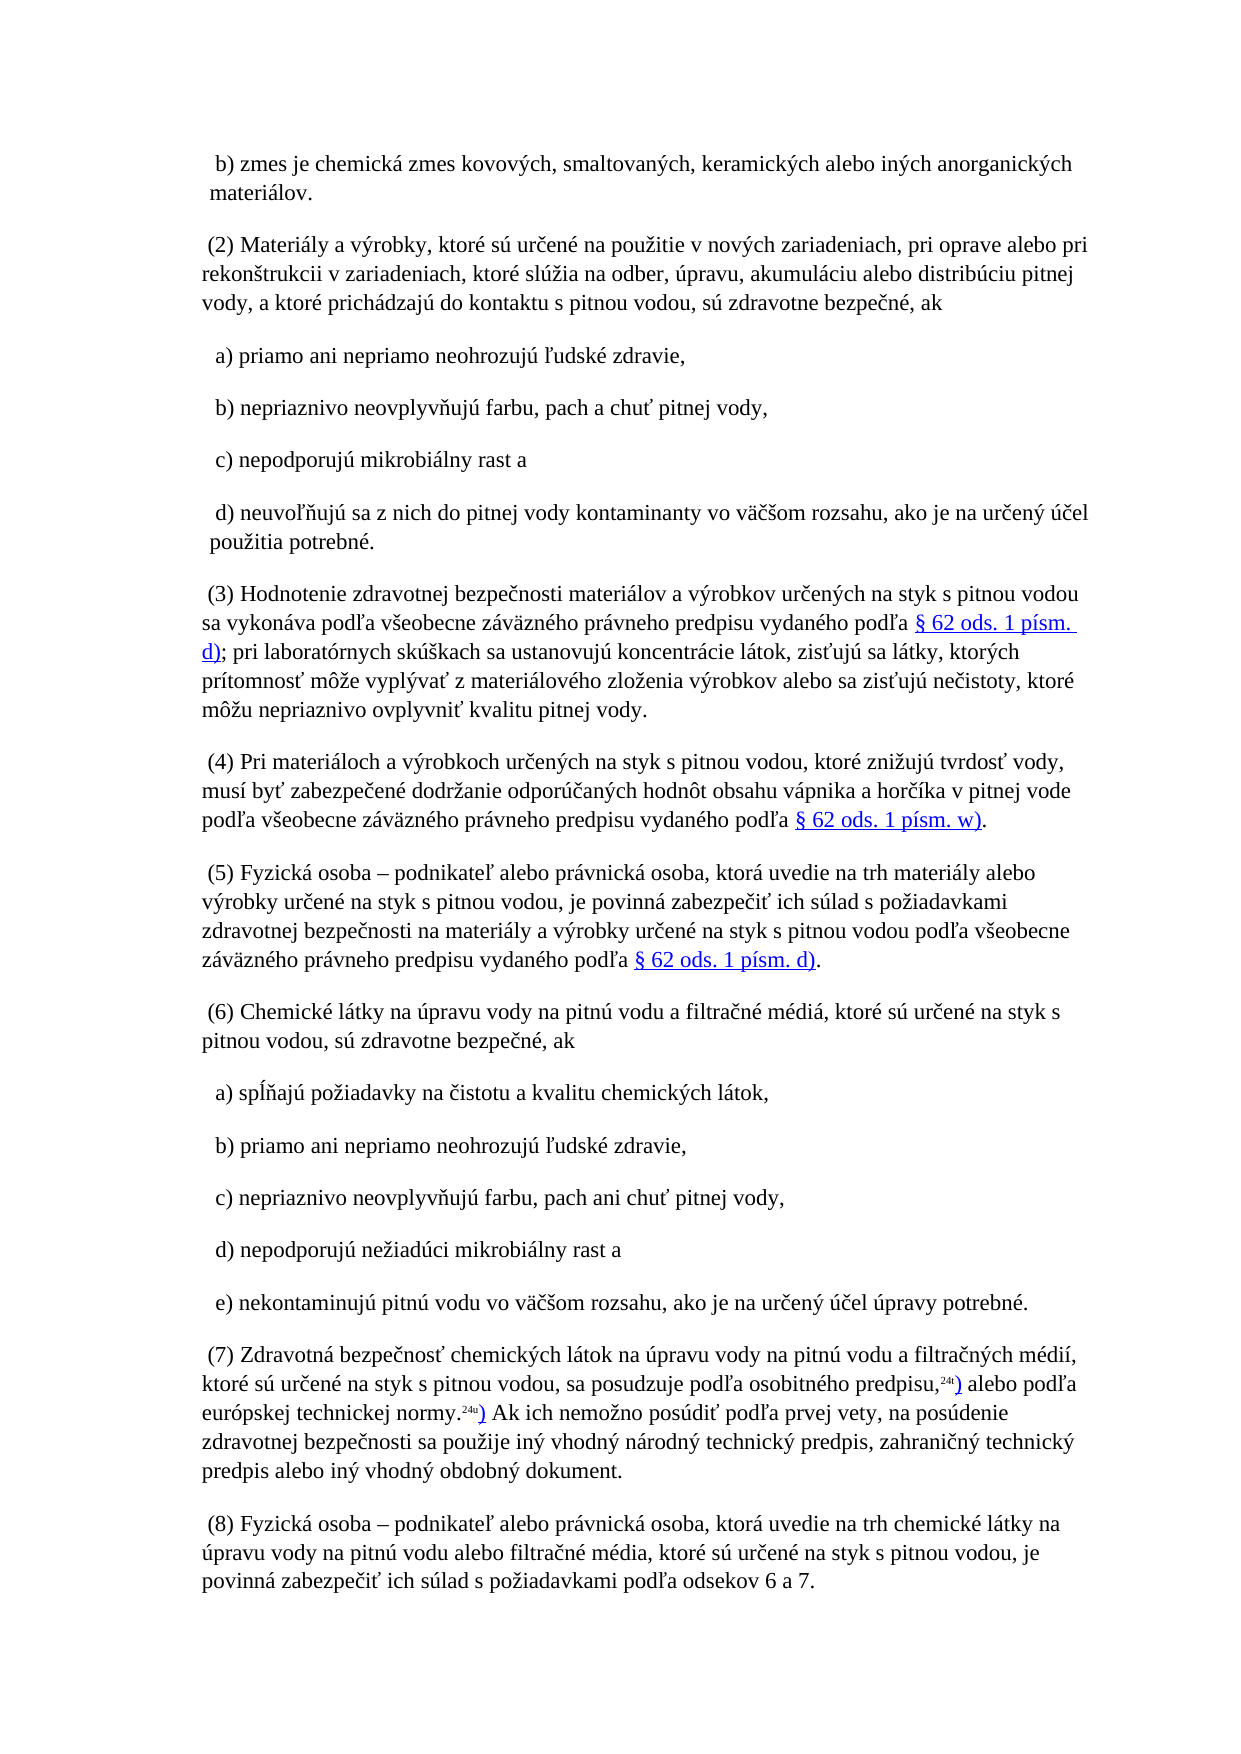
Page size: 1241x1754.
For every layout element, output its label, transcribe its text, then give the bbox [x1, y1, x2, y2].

text c) nepriaznivo neovplyvňujú farbu, pach ani chuť pitnej vody, [209, 1184, 1090, 1211]
text b) nepriaznivo neovplyvňujú farbu, pach a chuť pitnej vody, [209, 394, 1090, 420]
text (2) Materiály a výrobky, ktoré sú určené na použitie v nových zariadeniach, pri oprave alebo pri rekonštrukcii v zariadeniach, ktoré slúžia na odber, úpravu, akumuláciu alebo distribúciu pitnej vody, a ktoré prichádzajú do kontaktu s pitnou vodou, sú zdravotne bezpečné, ak [202, 231, 1090, 316]
text (6) Chemické látky na úpravu vody na pitnú vodu a filtračné médiá, ktoré sú určené na styk s pitnou vodou, sú zdravotne bezpečné, ak [202, 998, 1090, 1053]
text (3) Hodnotenie zdravotnej bezpečnosti materiálov a výrobkov určených na styk s pitnou vodou sa vykonáva podľa všeobecne záväzného právneho predpisu vydaného podľa § 62 ods. 1 písm. d); pri laboratórnych skúškach sa ustanovujú koncentrácie látok, zisťujú sa látky, ktorých prítomnosť môže vyplývať z materiálového zloženia výrobkov alebo sa zisťujú nečistoty, ktoré môžu nepriaznivo ovplyvniť kvalitu pitnej vody. [202, 580, 1090, 722]
text (4) Pri materiáloch a výrobkoch určených na styk s pitnou vodou, ktoré znižujú tvrdosť vody, musí byť zabezpečené dodržanie odporúčaných hodnôt obsahu vápnika a horčíka v pitnej vode podľa všeobecne záväzného právneho predpisu vydaného podľa § 62 ods. 1 písm. w). [202, 748, 1090, 833]
text c) nepodporujú mikrobiálny rast a [209, 446, 1090, 473]
text a) priamo ani nepriamo neohrozujú ľudské zdravie, [209, 342, 1090, 368]
text d) nepodporujú nežiadúci mikrobiálny rast a [209, 1237, 1090, 1263]
text a) spĺňajú požiadavky na čistotu a kvalitu chemických látok, [209, 1079, 1090, 1106]
text e) nekontaminujú pitnú vodu vo väčšom rozsahu, ako je na určený účel úpravy potrebné. [209, 1289, 1090, 1315]
text (7) Zdravotná bezpečnosť chemických látok na úpravu vody na pitnú vodu a filtračných médií, ktoré sú určené na styk s pitnou vodou, sa posudzuje podľa osobitného predpisu,24t) alebo podľa európskej technickej normy.24u) Ak ich nemožno posúdiť podľa prvej vety, na posúdenie zdravotnej bezpečnosti sa použije iný vhodný národný technický predpis, zahraničný technický predpis alebo iný vhodný obdobný dokument. [202, 1341, 1090, 1483]
text (8) Fyzická osoba – podnikateľ alebo právnická osoba, ktorá uvedie na trh chemické látky na úpravu vody na pitnú vodu alebo filtračné média, ktoré sú určené na styk s pitnou vodou, je povinná zabezpečiť ich súlad s požiadavkami podľa odsekov 6 a 7. [202, 1509, 1090, 1594]
text b) zmes je chemická zmes kovových, smaltovaných, keramických alebo iných anorganických materiálov. [209, 150, 1090, 205]
text b) priamo ani nepriamo neohrozujú ľudské zdravie, [209, 1132, 1090, 1158]
text d) neuvoľňujú sa z nich do pitnej vody kontaminanty vo väčšom rozsahu, ako je na určený účel použitia potrebné. [209, 499, 1090, 554]
text (5) Fyzická osoba – podnikateľ alebo právnická osoba, ktorá uvedie na trh materiály alebo výrobky určené na styk s pitnou vodou, je povinná zabezpečiť ich súlad s požiadavkami zdravotnej bezpečnosti na materiály a výrobky určené na styk s pitnou vodou podľa všeobecne záväzného právneho predpisu vydaného podľa § 62 ods. 1 písm. d). [202, 859, 1090, 972]
